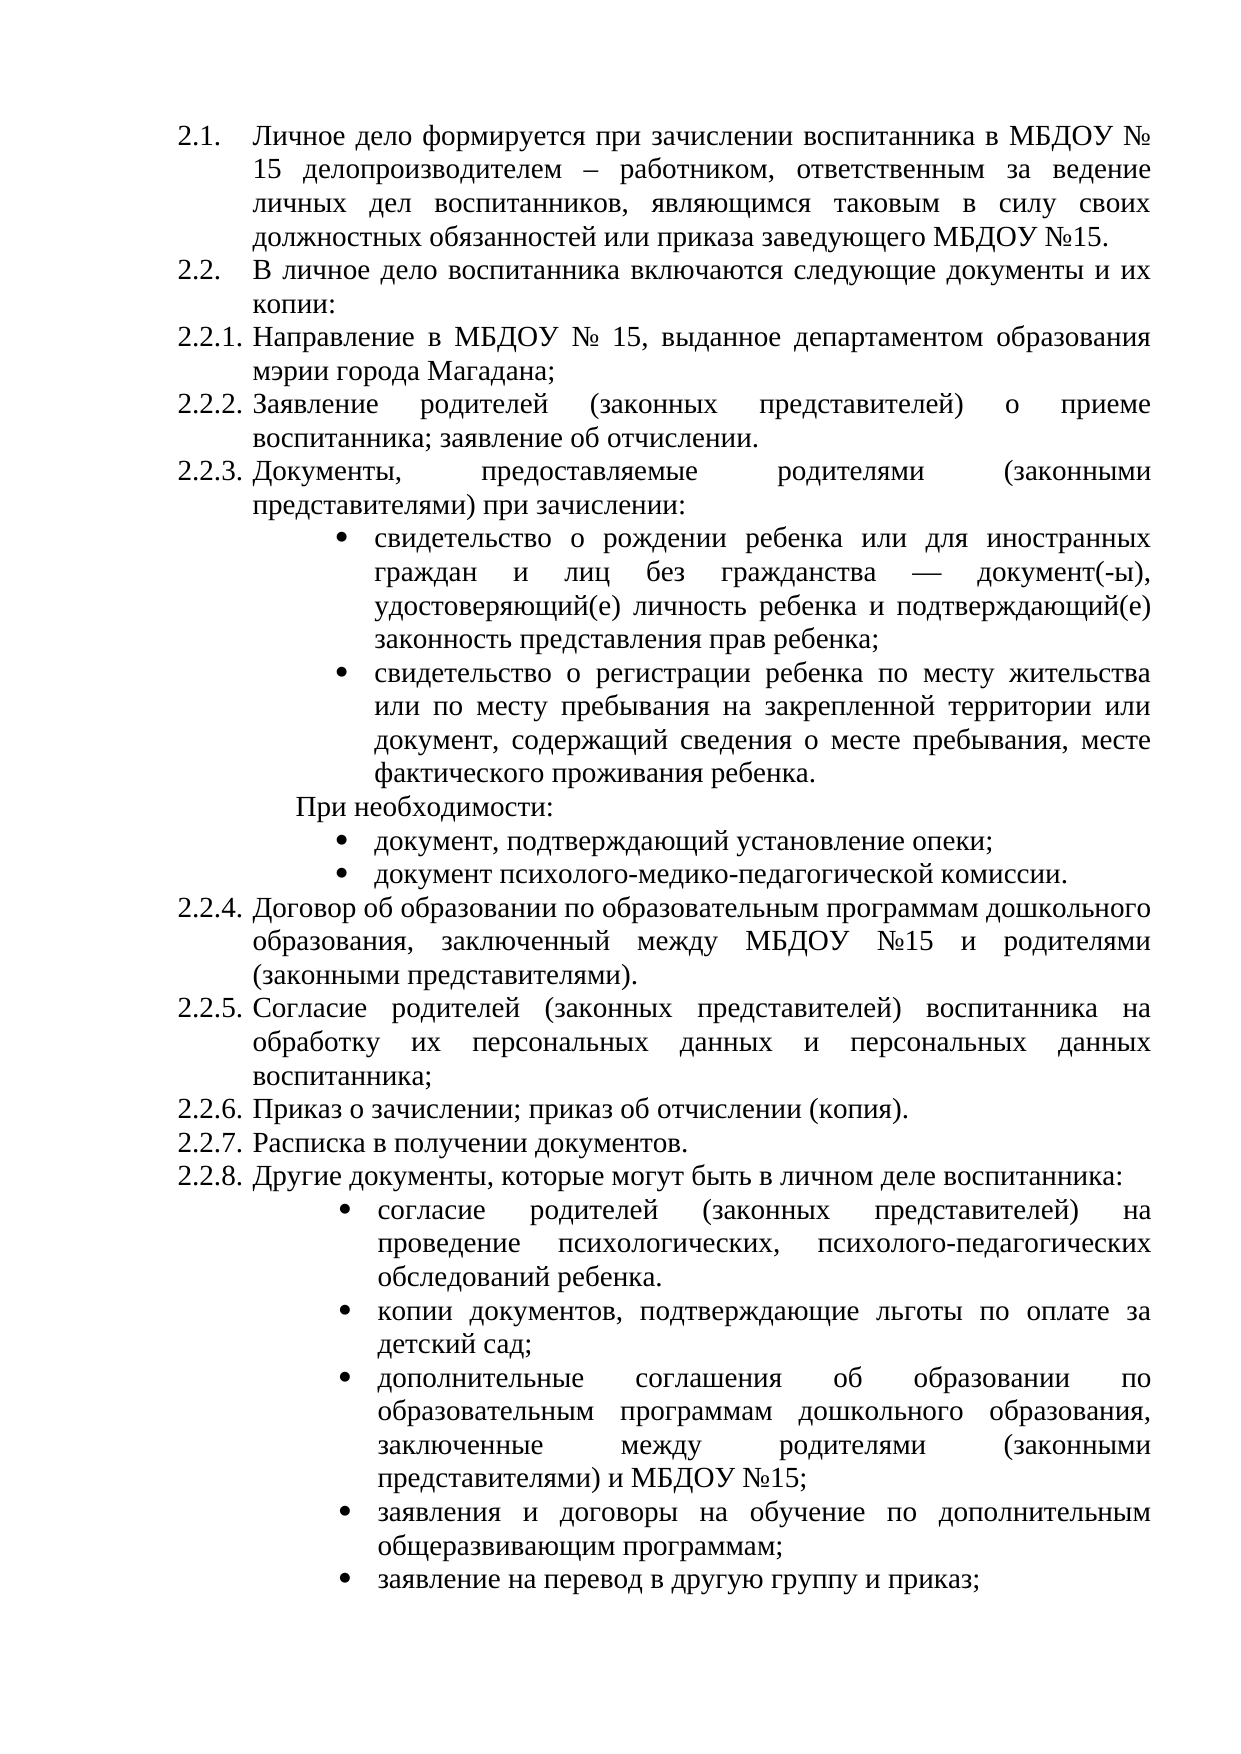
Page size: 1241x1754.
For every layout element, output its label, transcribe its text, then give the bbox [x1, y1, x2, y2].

list копии документов, подтверждающие льготы по оплате за детский сад; [340, 1293, 1152, 1360]
list согласие родителей (законных представителей) на проведение психологических, психолого-педагогических обследований ребенка. [340, 1192, 1152, 1293]
list Заявление родителей (законных представителей) о приеме воспитанника; заявление об отчислении. [177, 386, 1152, 453]
list Приказ о зачислении; приказ об отчислении (копия). [177, 1091, 1152, 1125]
list документ психолого-медико-педагогической комиссии. [337, 856, 1152, 890]
list свидетельство о регистрации ребенка по месту жительства или по месту пребывания на закрепленной территории или документ, содержащий сведения о месте пребывания, месте фактического проживания ребенка. [337, 655, 1152, 789]
list документ, подтверждающий установление опеки; [337, 823, 1152, 856]
list Личное дело формируется при зачислении воспитанника в МБДОУ № 15 делопроизводителем – работником, ответственным за ведение личных дел воспитанников, являющимся таковым в силу своих должностных обязанностей или приказа заведующего МБДОУ №15. [177, 118, 1152, 252]
list Договор об образовании по образовательным программам дошкольного образования, заключенный между МБДОУ №15 и родителями (законными представителями). [177, 890, 1152, 991]
list Согласие родителей (законных представителей) воспитанника на обработку их персональных данных и персональных данных воспитанника; [177, 991, 1152, 1091]
list Направление в МБДОУ № 15, выданное департаментом образования мэрии города Магадана; [177, 319, 1152, 386]
list Другие документы, которые могут быть в личном деле воспитанника: [177, 1158, 1152, 1192]
list Расписка в получении документов. [177, 1125, 1152, 1158]
list заявления и договоры на обучение по дополнительным общеразвивающим программам; [340, 1494, 1152, 1561]
list свидетельство о рождении ребенка или для иностранных граждан и лиц без гражданства — документ(-ы), удостоверяющий(е) личность ребенка и подтверждающий(е) законность представления прав ребенка; [337, 521, 1152, 655]
list Документы, предоставляемые родителями (законными представителями) при зачислении: [177, 453, 1152, 521]
list В личное дело воспитанника включаются следующие документы и их копии: [177, 252, 1152, 319]
text При необходимости: [295, 789, 1152, 823]
list заявление на перевод в другую группу и приказ; [340, 1561, 1152, 1595]
list дополнительные соглашения об образовании по образовательным программам дошкольного образования, заключенные между родителями (законными представителями) и МБДОУ №15; [340, 1360, 1152, 1494]
